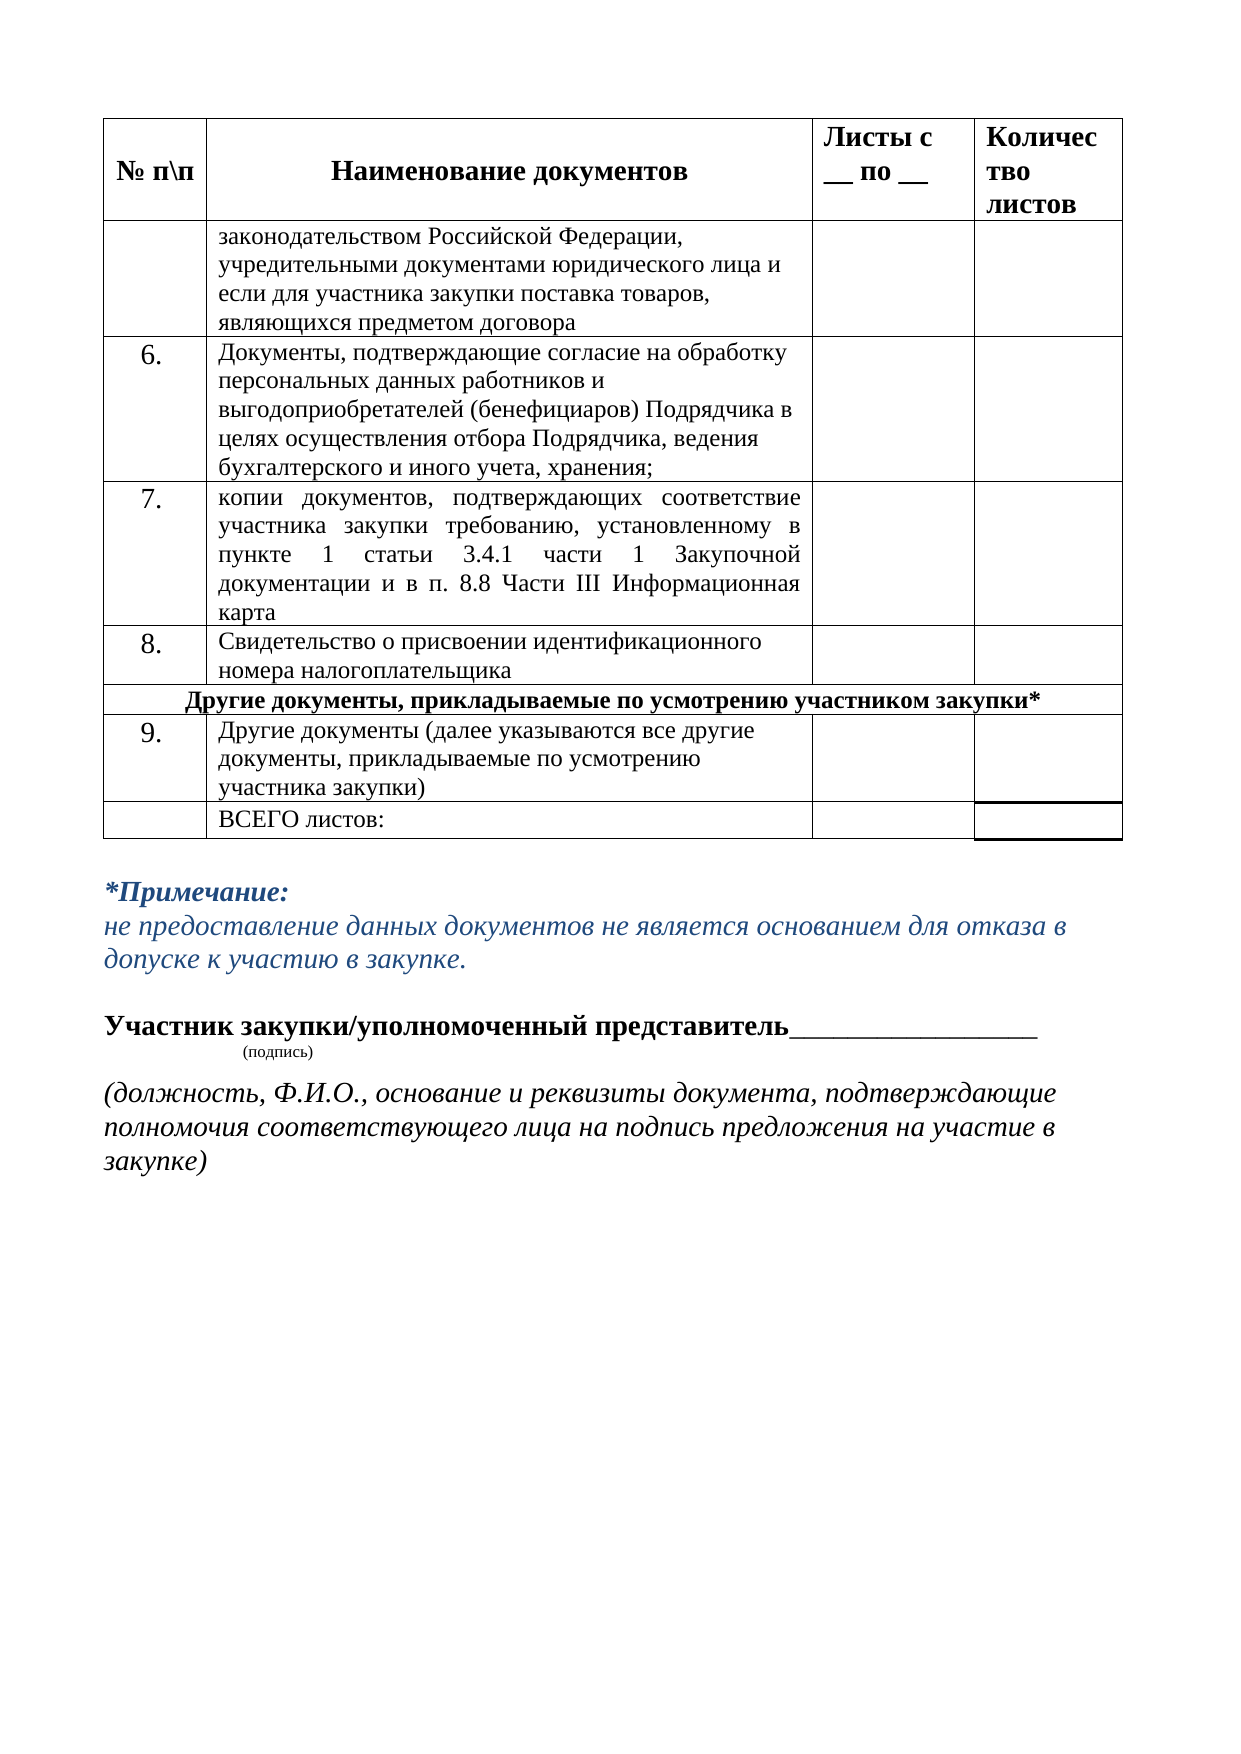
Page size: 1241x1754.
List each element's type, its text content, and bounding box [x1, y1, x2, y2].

table_header Листы с __ по __ [813, 119, 974, 220]
text Участник закупки/уполномоченный представитель_________________ [103, 1008, 1152, 1042]
table_cell [104, 482, 206, 625]
table_cell Другие документы, прикладываемые по усмотрению участником закупки* [104, 685, 1122, 714]
table_header Наименование документов [207, 119, 812, 220]
table_cell [975, 715, 1122, 801]
table_cell [975, 804, 1122, 838]
table_cell ВСЕГО листов: [207, 802, 812, 838]
table_cell [813, 715, 974, 801]
table_header Количество листов [975, 119, 1122, 220]
table_cell [104, 337, 206, 481]
table_cell [813, 626, 974, 684]
table_cell [975, 482, 1122, 625]
table_cell [104, 221, 206, 336]
table_cell [104, 626, 206, 684]
text не предоставление данных документов не является основанием для отказа в допуске к участию в закупке. [103, 908, 1152, 975]
table_cell Другие документы (далее указываются все другие документы, прикладываемые по усмотрению участника закупки) [207, 715, 812, 801]
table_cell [207, 221, 812, 336]
table_cell Свидетельство о присвоении идентификационного номера налогоплательщика [207, 626, 812, 684]
table_cell [813, 482, 974, 625]
table_cell [975, 337, 1122, 481]
table_cell [975, 221, 1122, 336]
table_cell [813, 802, 974, 838]
table_cell копии документов, подтверждающих соответствие участника закупки требованию, установленному в пункте 1 статьи 3.4.1 части 1 Закупочной документации и в п. 8.8 Части III Информационная карта [207, 482, 812, 625]
table_cell [975, 626, 1122, 684]
text *Примечание: [103, 874, 1152, 908]
text (должность, Ф.И.О., основание и реквизиты документа, подтверждающие полномочия соответствующего лица на подпись предложения на участие в закупке) [103, 1076, 1152, 1176]
table_cell Документы, подтверждающие согласие на обработку персональных данных работников и выгодоприобретателей (бенефициаров) Подрядчика в целях осуществления отбора Подрядчика, ведения бухгалтерского и иного учета, хранения; [207, 337, 812, 481]
table_cell [104, 715, 206, 801]
text (подпись) [103, 1042, 1152, 1076]
table_header № п\п [104, 119, 206, 220]
table_cell [104, 802, 206, 838]
table_cell [813, 337, 974, 481]
table_cell [813, 221, 974, 336]
